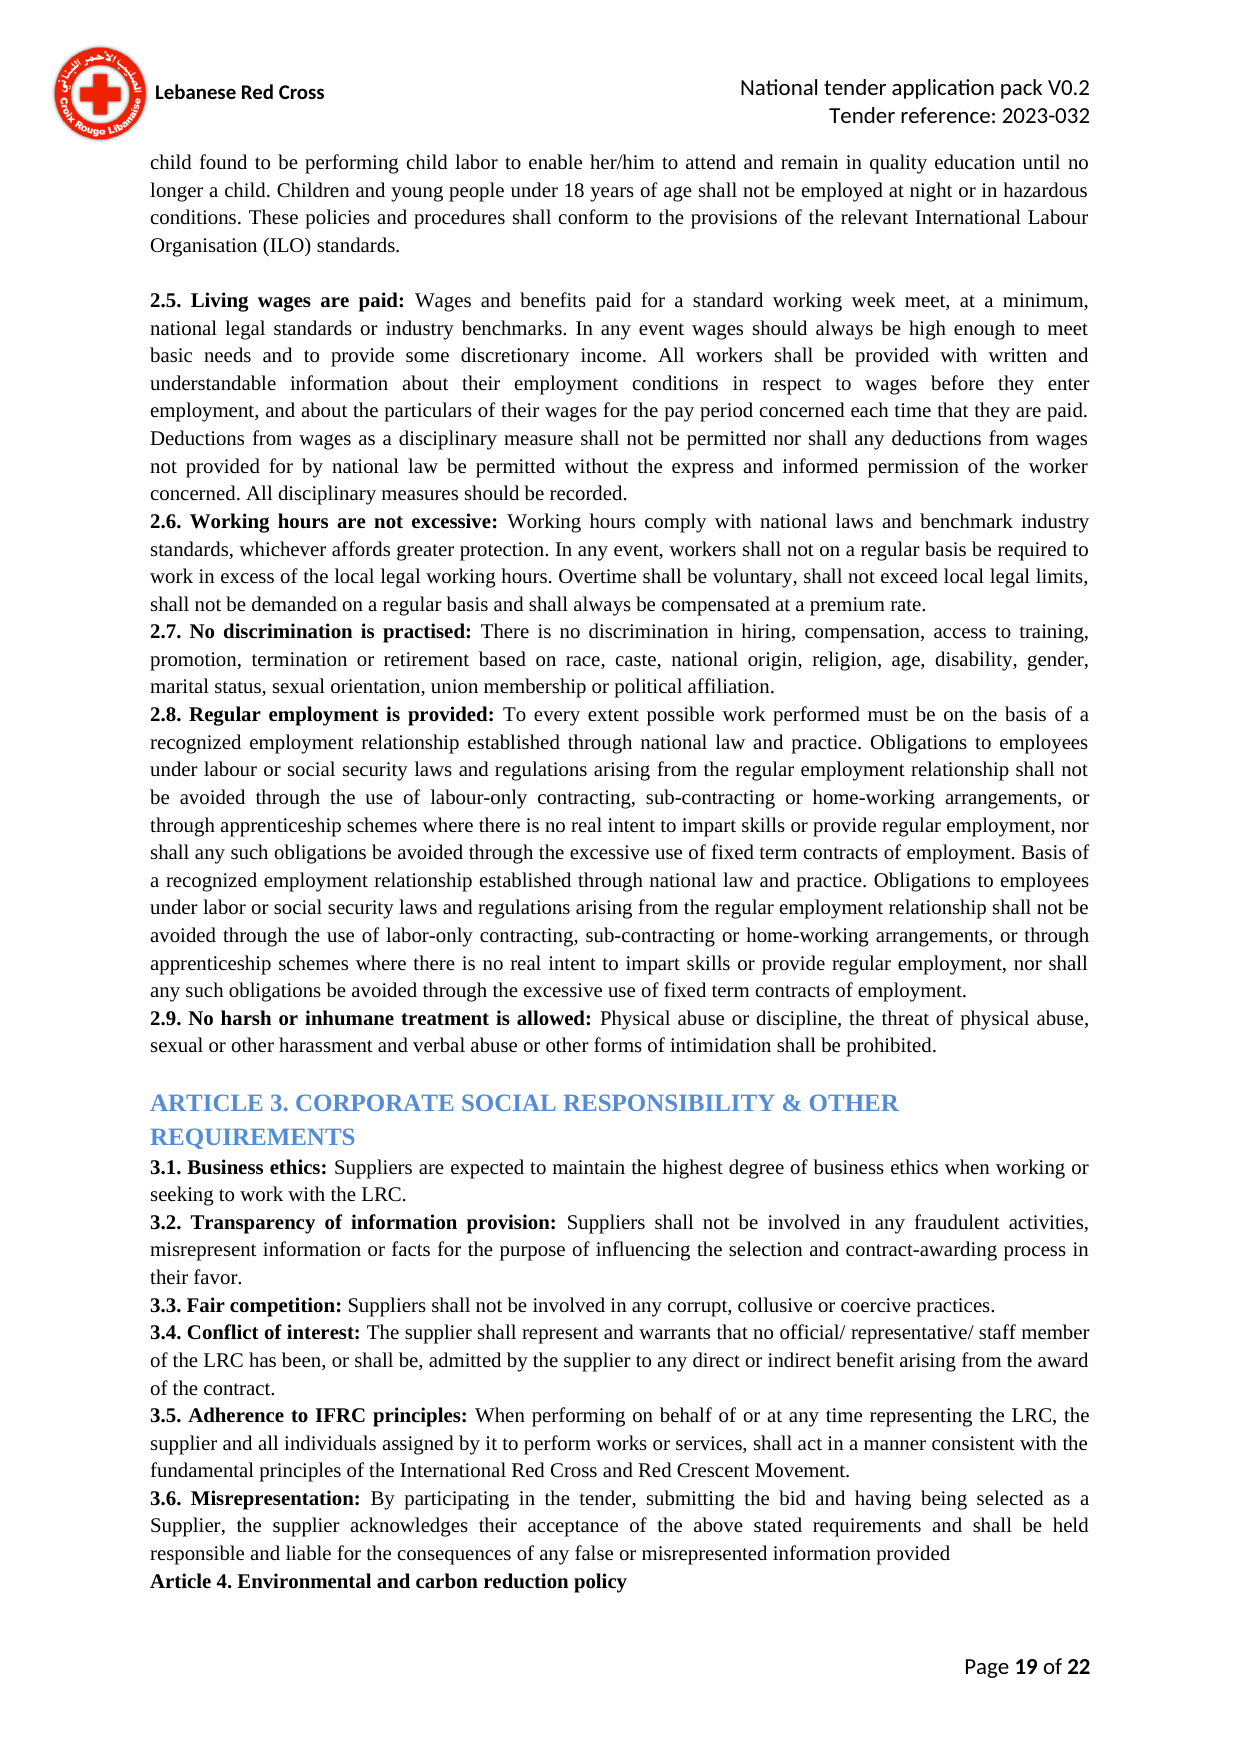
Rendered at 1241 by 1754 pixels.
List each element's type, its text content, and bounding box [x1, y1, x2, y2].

text 2.8. Regular employment is provided: To every extent possible work performed must be on the basis of a recognized employment relationship established through national law and practice. Obligations to employees under labour or social security laws and regulations arising from the regular employment relationship shall not be avoided through the use of labour-only contracting, sub-contracting or home-working arrangements, or through apprenticeship schemes where there is no real intent to impart skills or provide regular employment, nor shall any such obligations be avoided through the excessive use of fixed term contracts of employment. Basis of a recognized employment relationship established through national law and practice. Obligations to employees under labor or social security laws and regulations arising from the regular employment relationship shall not be avoided through the use of labor-only contracting, sub-contracting or home-working arrangements, or through apprenticeship schemes where there is no real intent to impart skills or provide regular employment, nor shall any such obligations be avoided through the excessive use of fixed term contracts of employment. [150, 702, 1090, 1002]
text 3.3. Fair competition: Suppliers shall not be involved in any corrupt, collusive or coercive practices. [150, 1293, 1090, 1317]
text 3.6. Misrepresentation: By participating in the tender, submitting the bid and having being selected as a Supplier, the supplier acknowledges their acceptance of the above stated requirements and shall be held responsible and liable for the consequences of any false or misrepresented information provided [150, 1486, 1090, 1565]
subtitle ARTICLE 3. CORPORATE SOCIAL RESPONSIBILITY & OTHER REQUIREMENTS [150, 1088, 1090, 1150]
text 3.2. Transparency of information provision: Suppliers shall not be involved in any fraudulent activities, misrepresent information or facts for the purpose of influencing the selection and contract-awarding process in their favor. [150, 1210, 1090, 1289]
text Article 4. Environmental and carbon reduction policy [150, 1569, 1090, 1593]
picture [43, 39, 156, 148]
text 3.1. Business ethics: Suppliers are expected to maintain the highest degree of business ethics when working or seeking to work with the LRC. [150, 1154, 1090, 1206]
text 3.5. Adherence to IFRC principles: When performing on behalf of or at any time representing the LRC, the supplier and all individuals assigned by it to perform works or services, shall act in a manner consistent with the fundamental principles of the International Red Cross and Red Crescent Movement. [150, 1403, 1090, 1482]
text 2.6. Working hours are not excessive: Working hours comply with national laws and benchmark industry standards, whichever affords greater protection. In any event, workers shall not on a regular basis be required to work in excess of the local legal working hours. Overtime shall be voluntary, shall not exceed local legal limits, shall not be demanded on a regular basis and shall always be compensated at a premium rate. [150, 509, 1090, 616]
text 3.4. Conflict of interest: The supplier shall represent and warrants that no official/ representative/ staff member of the LRC has been, or shall be, admitted by the supplier to any direct or indirect benefit arising from the award of the contract. [150, 1320, 1090, 1399]
text 2.5. Living wages are paid: Wages and benefits paid for a standard working week meet, at a minimum, national legal standards or industry benchmarks. In any event wages should always be high enough to meet basic needs and to provide some discretionary income. All workers shall be provided with written and understandable information about their employment conditions in respect to wages before they enter employment, and about the particulars of their wages for the pay period concerned each time that they are paid. Deductions from wages as a disciplinary measure shall not be permitted nor shall any deductions from wages not provided for by national law be permitted without the express and informed permission of the worker concerned. All disciplinary measures should be recorded. [150, 288, 1090, 505]
text 2.7. No discrimination is practised: There is no discrimination in hiring, compensation, access to training, promotion, termination or retirement based on race, caste, national origin, religion, age, disability, gender, marital status, sexual orientation, union membership or political affiliation. [150, 619, 1090, 698]
text 2.9. No harsh or inhumane treatment is allowed: Physical abuse or discipline, the threat of physical abuse, sexual or other harassment and verbal abuse or other forms of intimidation shall be prohibited. [150, 1006, 1090, 1057]
